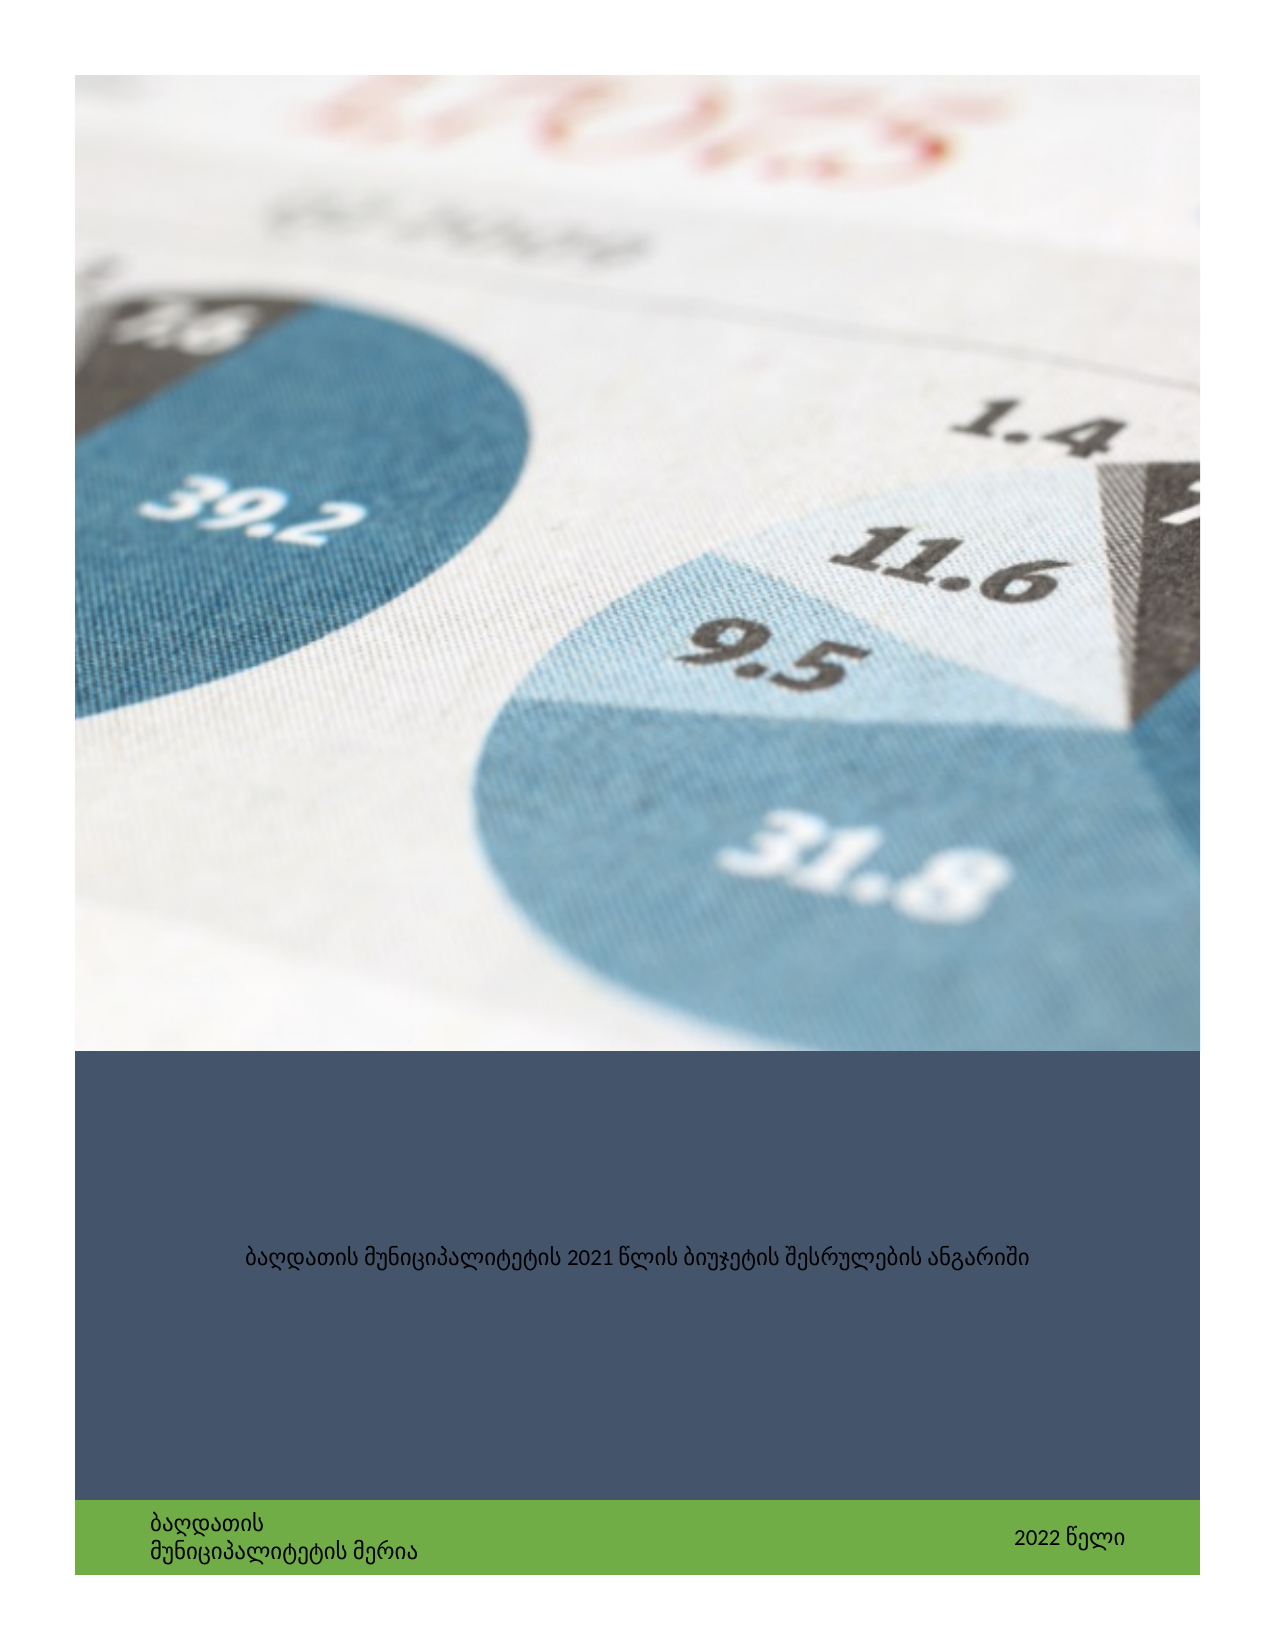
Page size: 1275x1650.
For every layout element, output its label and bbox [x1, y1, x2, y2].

picture [75, 75, 1200, 1051]
